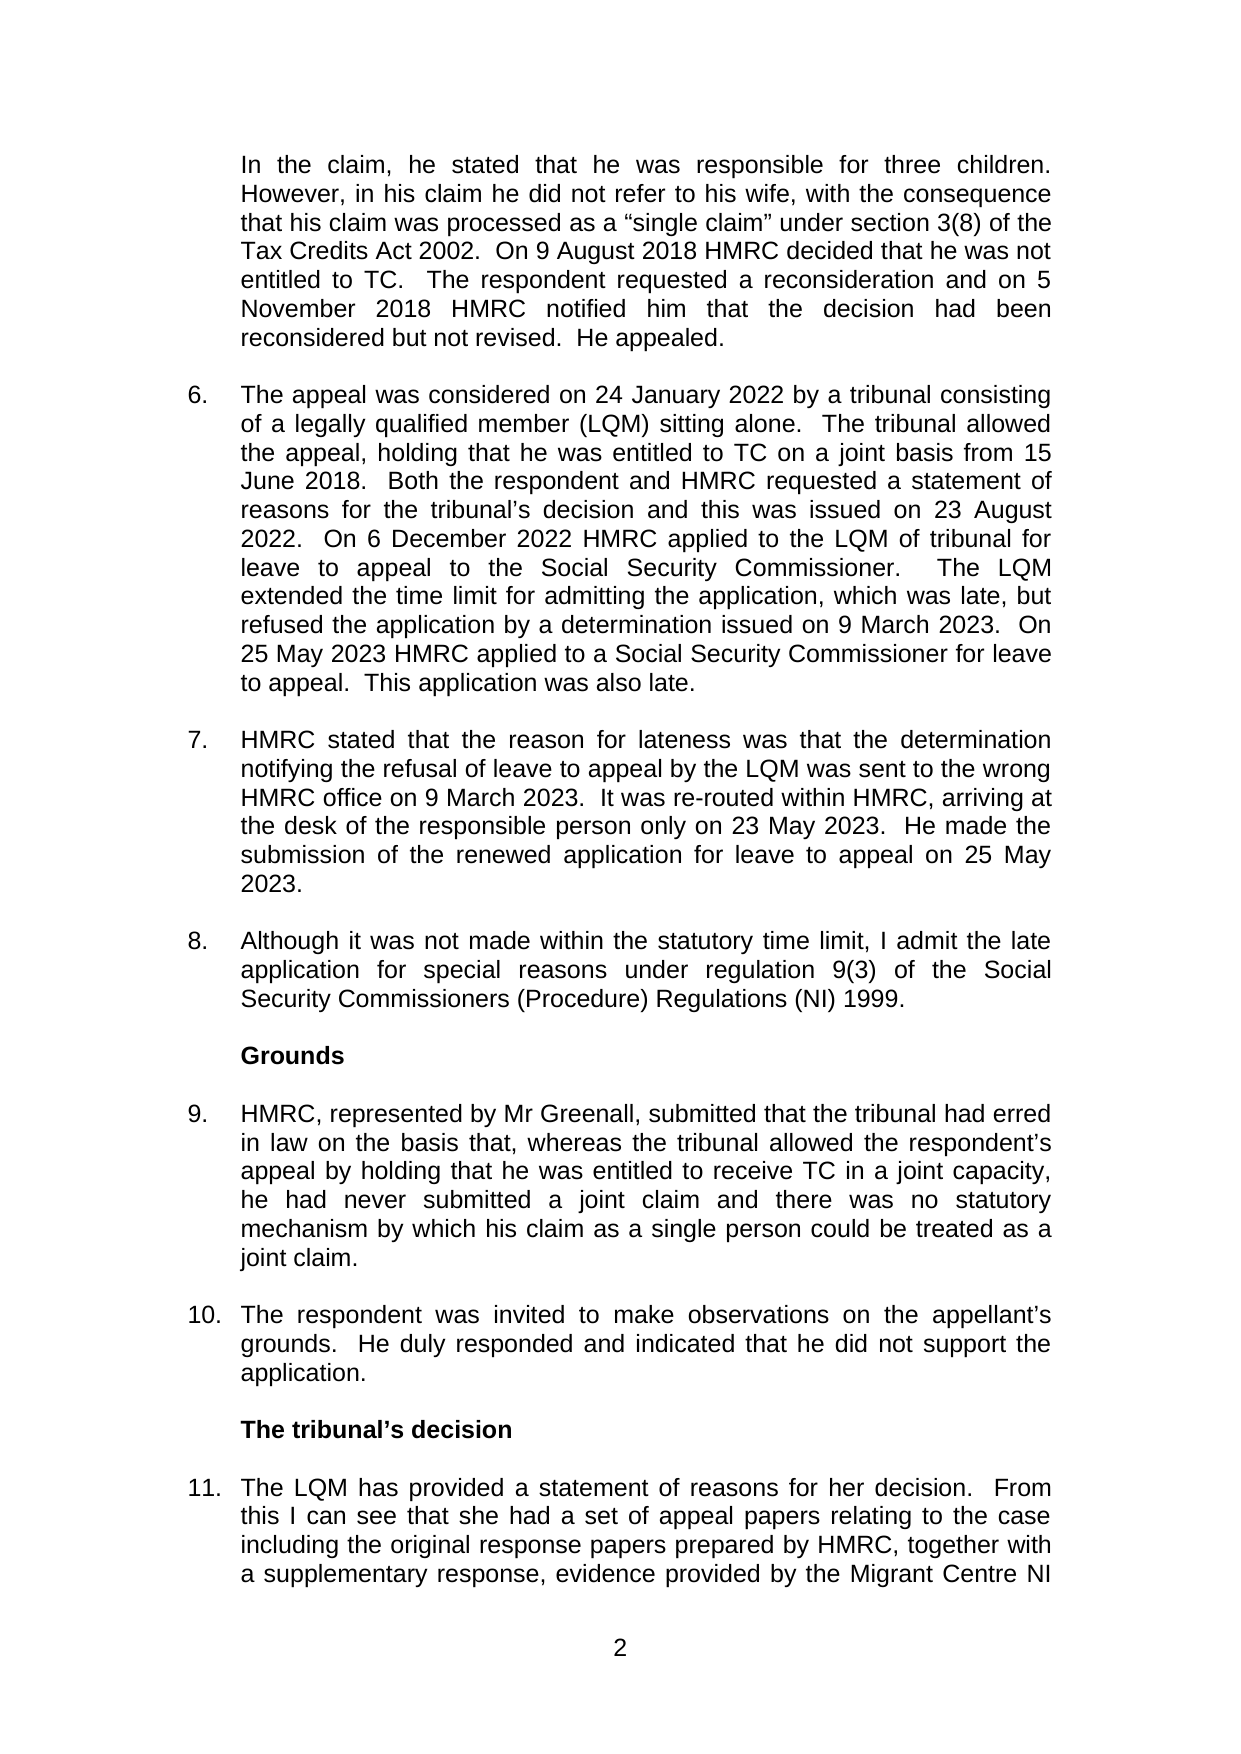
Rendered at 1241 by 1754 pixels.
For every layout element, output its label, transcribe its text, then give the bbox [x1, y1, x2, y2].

list Although it was not made within the statutory time limit, I admit the late application for special reasons under regulation 9(3) of the Social Security Commissioners (Procedure) Regulations (NI) 1999. [187, 926, 1053, 1012]
list HMRC, represented by Mr Greenall, submitted that the tribunal had erred in law on the basis that, whereas the tribunal allowed the respondent’s appeal by holding that he was entitled to receive TC in a joint capacity, he had never submitted a joint claim and there was no statutory mechanism by which his claim as a single person could be treated as a joint claim. [187, 1099, 1053, 1271]
list The respondent was invited to make observations on the appellant’s grounds. He duly responded and indicated that he did not support the application. [187, 1300, 1053, 1386]
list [187, 1472, 1053, 1587]
list HMRC stated that the reason for lateness was that the determination notifying the refusal of leave to appeal by the LQM was sent to the wrong HMRC office on 9 March 2023. It was re-routed within HMRC, arriving at the desk of the responsible person only on 23 May 2023. He made the submission of the renewed application for leave to appeal on 25 May 2023. [187, 725, 1053, 897]
list The appeal was considered on 24 January 2022 by a tribunal consisting of a legally qualified member (LQM) sitting alone. The tribunal allowed the appeal, holding that he was entitled to TC on a joint basis from 15 June 2018. Both the respondent and HMRC requested a statement of reasons for the tribunal’s decision and this was issued on 23 August 2022. On 6 December 2022 HMRC applied to the LQM of tribunal for leave to appeal to the Social Security Commissioner. The LQM extended the time limit for admitting the application, which was late, but refused the application by a determination issued on 9 March 2023. On 25 May 2023 HMRC applied to a Social Security Commissioner for leave to appeal. This application was also late. [187, 380, 1053, 696]
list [187, 150, 1053, 351]
text Grounds [187, 1041, 1053, 1070]
text The tribunal’s decision [187, 1415, 1053, 1444]
